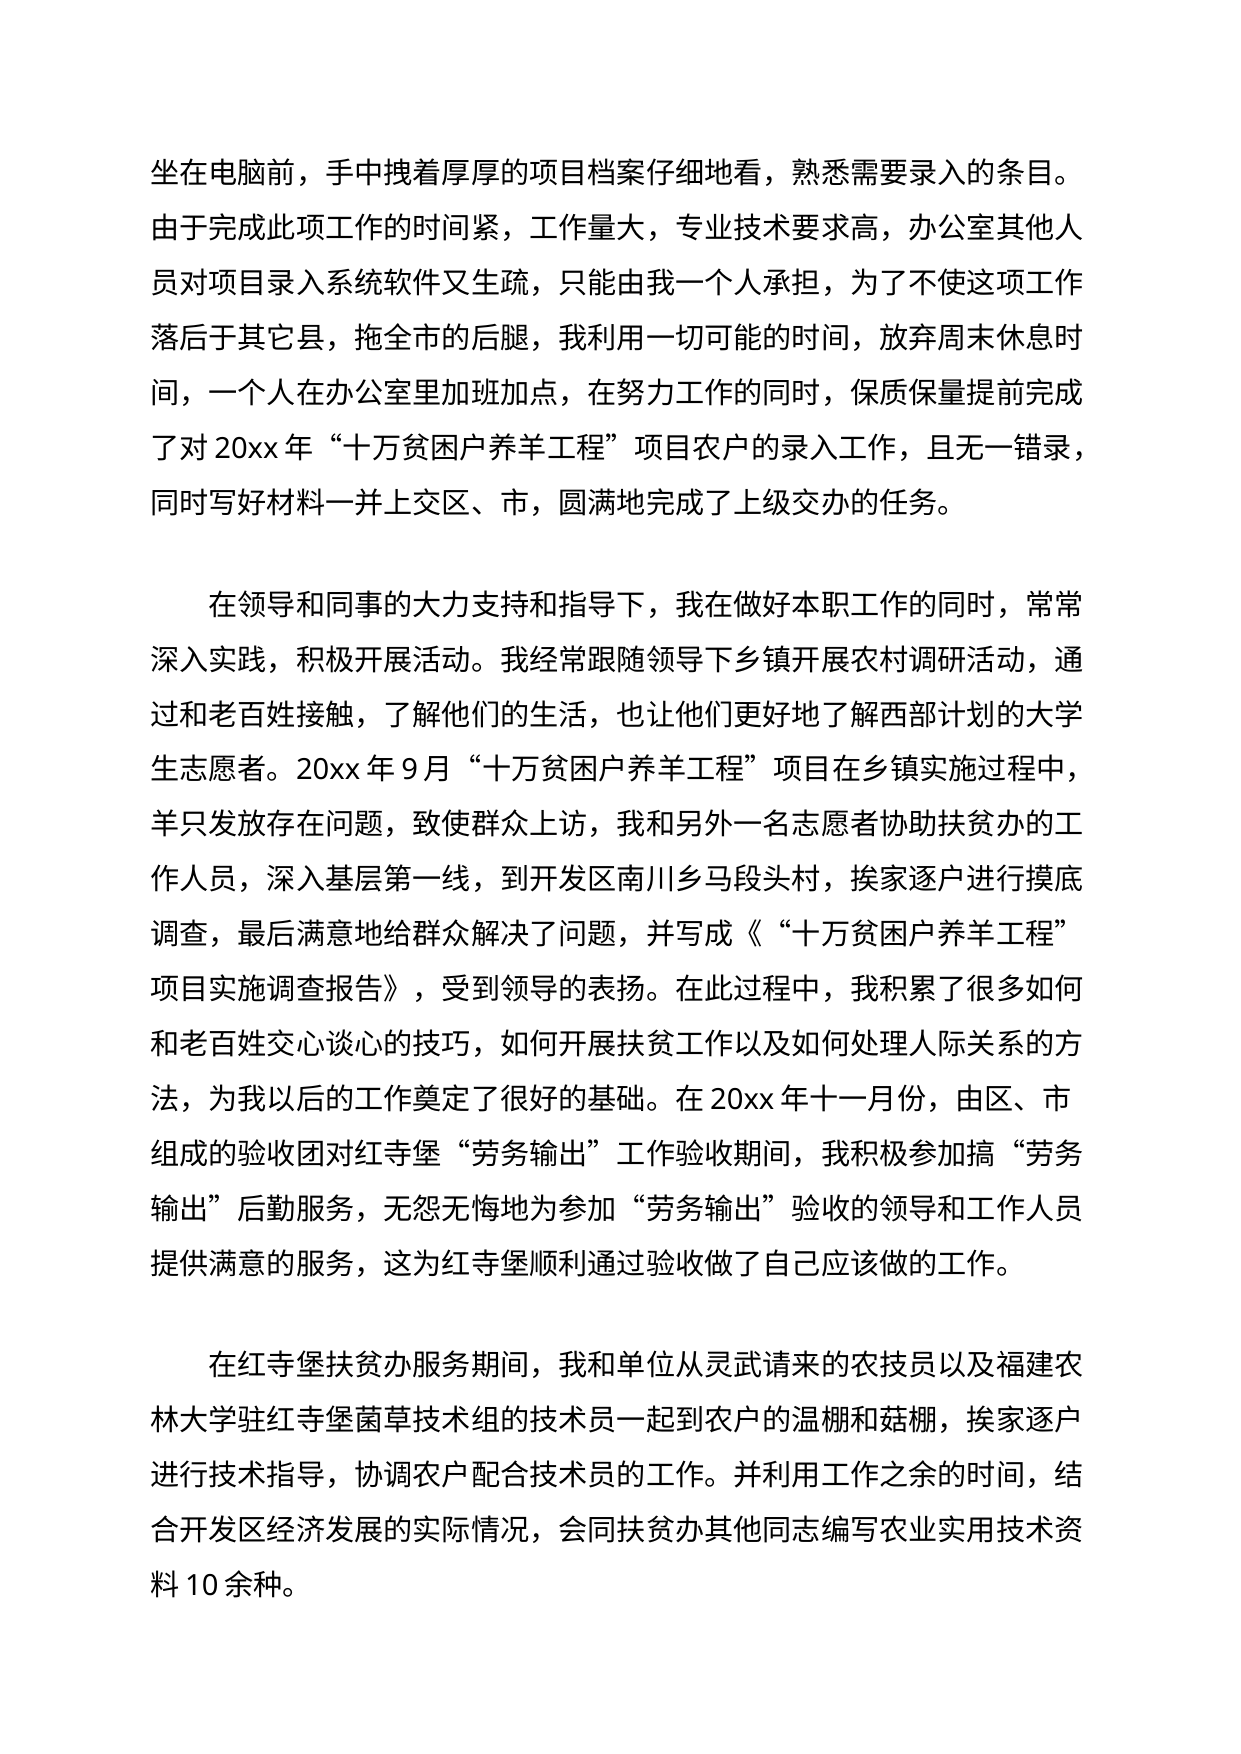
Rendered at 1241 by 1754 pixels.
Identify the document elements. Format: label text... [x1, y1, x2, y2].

text 在红寺堡扶贫办服务期间，我和单位从灵武请来的农技员以及福建农林大学驻红寺堡菌草技术组的技术员一起到农户的温棚和菇棚，挨家逐户进行技术指导，协调农户配合技术员的工作。并利用工作之余的时间，结合开发区经济发展的实际情况，会同扶贫办其他同志编写农业实用技术资料10余种。 [150, 1342, 1090, 1604]
text 在领导和同事的大力支持和指导下，我在做好本职工作的同时，常常深入实践，积极开展活动。我经常跟随领导下乡镇开展农村调研活动，通过和老百姓接触，了解他们的生活，也让他们更好地了解西部计划的大学生志愿者。20xx年9月“十万贫困户养羊工程”项目在乡镇实施过程中，羊只发放存在问题，致使群众上访，我和另外一名志愿者协助扶贫办的工作人员，深入基层第一线，到开发区南川乡马段头村，挨家逐户进行摸底调查，最后满意地给群众解决了问题，并写成《“十万贫困户养羊工程”项目实施调查报告》，受到领导的表扬。在此过程中，我积累了很多如何和老百姓交心谈心的技巧，如何开展扶贫工作以及如何处理人际关系的方法，为我以后的工作奠定了很好的基础。在20xx年十一月份，由区、市组成的验收团对红寺堡“劳务输出”工作验收期间，我积极参加搞“劳务输出”后勤服务，无怨无悔地为参加“劳务输出”验收的领导和工作人员提供满意的服务，这为红寺堡顺利通过验收做了自己应该做的工作。 [150, 581, 1090, 1282]
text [150, 150, 1090, 522]
